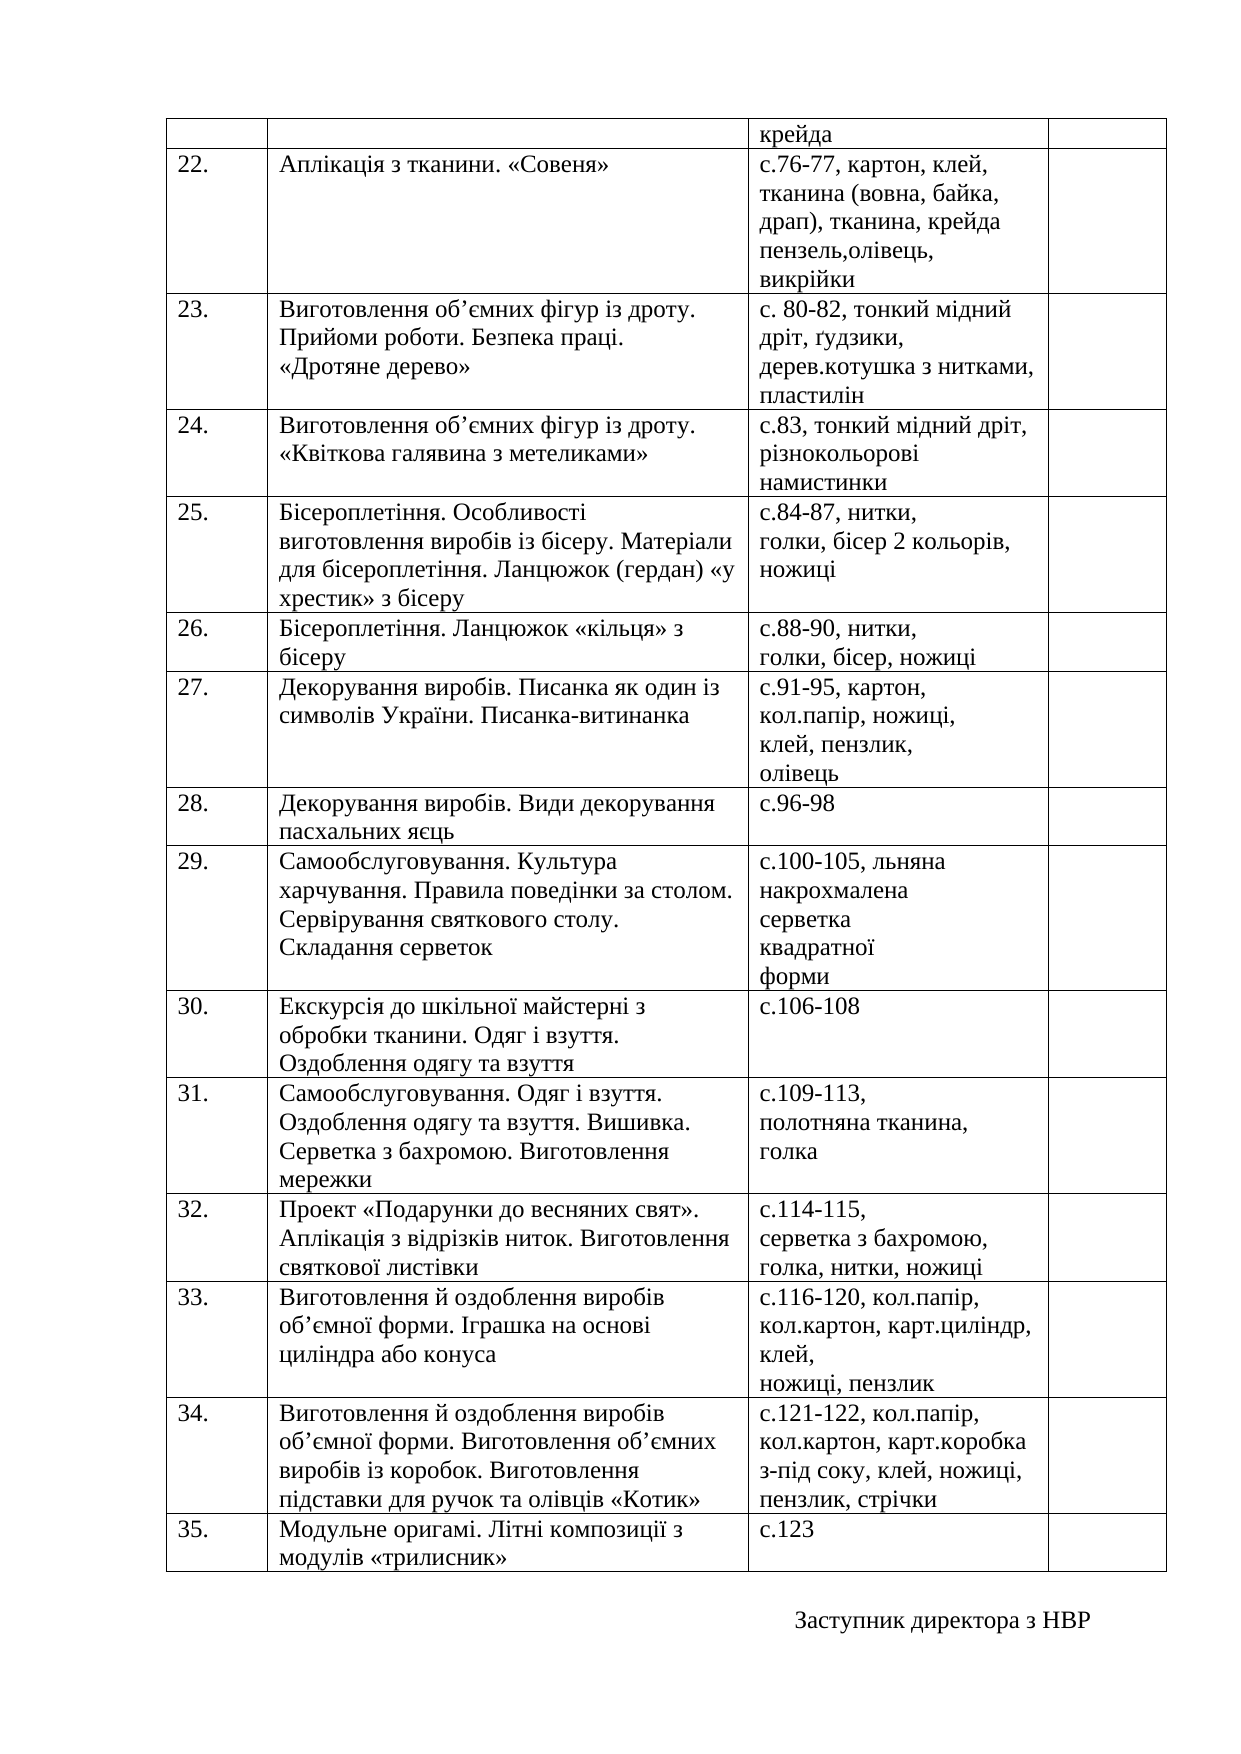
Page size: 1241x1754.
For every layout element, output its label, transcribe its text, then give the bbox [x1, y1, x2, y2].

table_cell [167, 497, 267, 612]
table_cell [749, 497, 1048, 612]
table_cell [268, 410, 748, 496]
text Заступник директора з НВР [472, 1605, 1152, 1634]
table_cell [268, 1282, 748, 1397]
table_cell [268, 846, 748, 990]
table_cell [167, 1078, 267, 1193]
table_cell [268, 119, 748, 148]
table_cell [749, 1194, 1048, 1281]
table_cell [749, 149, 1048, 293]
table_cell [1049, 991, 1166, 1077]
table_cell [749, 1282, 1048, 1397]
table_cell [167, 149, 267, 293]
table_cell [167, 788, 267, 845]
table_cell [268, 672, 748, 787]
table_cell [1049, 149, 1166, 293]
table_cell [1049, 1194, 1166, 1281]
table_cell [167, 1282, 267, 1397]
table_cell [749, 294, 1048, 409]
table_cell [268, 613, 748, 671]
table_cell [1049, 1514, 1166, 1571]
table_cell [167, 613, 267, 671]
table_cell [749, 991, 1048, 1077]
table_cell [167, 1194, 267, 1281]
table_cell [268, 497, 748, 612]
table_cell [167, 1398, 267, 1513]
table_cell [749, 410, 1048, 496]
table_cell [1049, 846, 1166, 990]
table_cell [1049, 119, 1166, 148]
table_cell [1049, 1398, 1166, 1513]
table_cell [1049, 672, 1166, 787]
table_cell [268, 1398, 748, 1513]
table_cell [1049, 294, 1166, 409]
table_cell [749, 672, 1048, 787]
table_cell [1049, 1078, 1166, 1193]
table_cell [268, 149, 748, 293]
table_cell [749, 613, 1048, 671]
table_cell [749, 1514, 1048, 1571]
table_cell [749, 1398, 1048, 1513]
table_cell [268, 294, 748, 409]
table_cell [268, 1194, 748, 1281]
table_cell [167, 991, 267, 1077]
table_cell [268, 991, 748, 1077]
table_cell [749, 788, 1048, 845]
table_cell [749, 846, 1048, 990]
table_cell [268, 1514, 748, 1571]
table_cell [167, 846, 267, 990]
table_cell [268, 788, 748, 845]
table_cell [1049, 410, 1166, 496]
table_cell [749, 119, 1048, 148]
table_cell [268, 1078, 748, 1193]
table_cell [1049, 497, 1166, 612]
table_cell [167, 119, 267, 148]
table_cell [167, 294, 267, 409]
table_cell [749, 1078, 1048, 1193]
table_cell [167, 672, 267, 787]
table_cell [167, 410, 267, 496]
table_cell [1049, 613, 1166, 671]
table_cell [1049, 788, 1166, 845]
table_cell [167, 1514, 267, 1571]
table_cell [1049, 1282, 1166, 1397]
